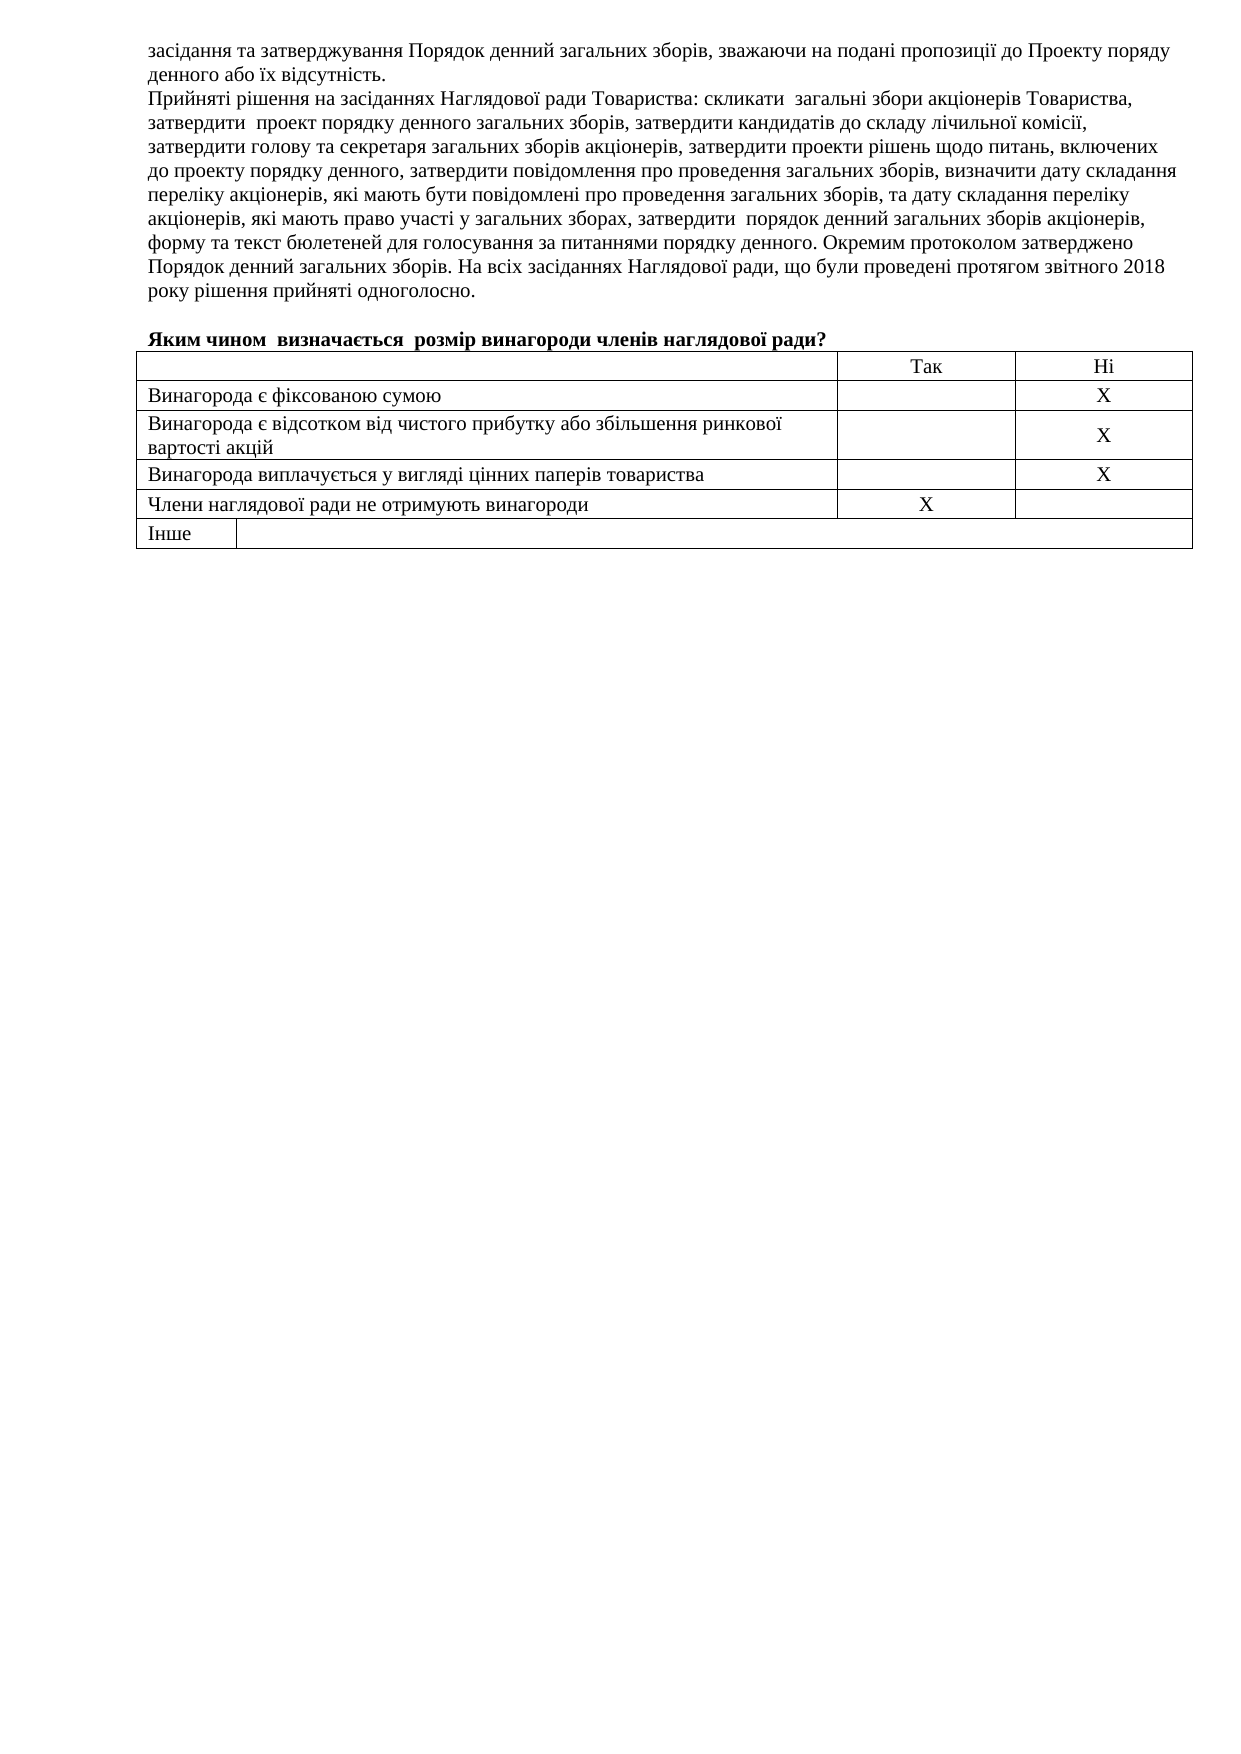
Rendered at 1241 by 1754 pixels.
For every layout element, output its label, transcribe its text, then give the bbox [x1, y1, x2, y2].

table_header [137, 352, 837, 380]
table_cell [1016, 490, 1192, 518]
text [148, 38, 1181, 86]
table_cell Винагорода виплачується у вигляді цінних паперів товариства [137, 460, 837, 488]
text Прийняті рішення на засіданнях Наглядової ради Товариства: скликати загальні збори акціонерів Товариства, затвердити проект порядку денного загальних зборів, затвердити кандидатів до складу лічильної комісії, затвердити голову та секретаря загальних зборів акціонерів, затвердити проекти рішень щодо питань, включених до проекту порядку денного, затвердити повідомлення про проведення загальних зборів, визначити дату складання переліку акціонерів, які мають бути повідомлені про проведення загальних зборів, та дату складання переліку акціонерів, які мають право участі у загальних зборах, затвердити порядок денний загальних зборів акціонерів, форму та текст бюлетеней для голосування за питаннями порядку денного. Окремим протоколом затверджено Порядок денний загальних зборів. На всіх засіданнях Наглядової ради, що були проведені протягом звітного 2018 року рішення прийняті одноголосно. [148, 86, 1181, 302]
table_cell [838, 381, 1015, 410]
table_cell X [1016, 460, 1192, 488]
table_header Так [838, 352, 1015, 380]
table_cell [237, 519, 1192, 548]
table_cell Члени наглядової ради не отримують винагороди [137, 490, 837, 518]
text Яким чином визначається розмір винагороди членів наглядової ради? [148, 327, 1181, 351]
table_header Ні [1016, 352, 1192, 380]
table_cell X [1016, 381, 1192, 410]
table_cell Винагорода є фіксованою сумою [137, 381, 837, 410]
table_cell X [1016, 411, 1192, 459]
table_cell Інше [137, 519, 236, 548]
table_cell X [838, 490, 1015, 518]
table_cell [838, 411, 1015, 459]
table_cell Винагорода є відсотком від чистого прибутку або збільшення ринкової вартості акцій [137, 411, 837, 459]
table_cell [838, 460, 1015, 488]
